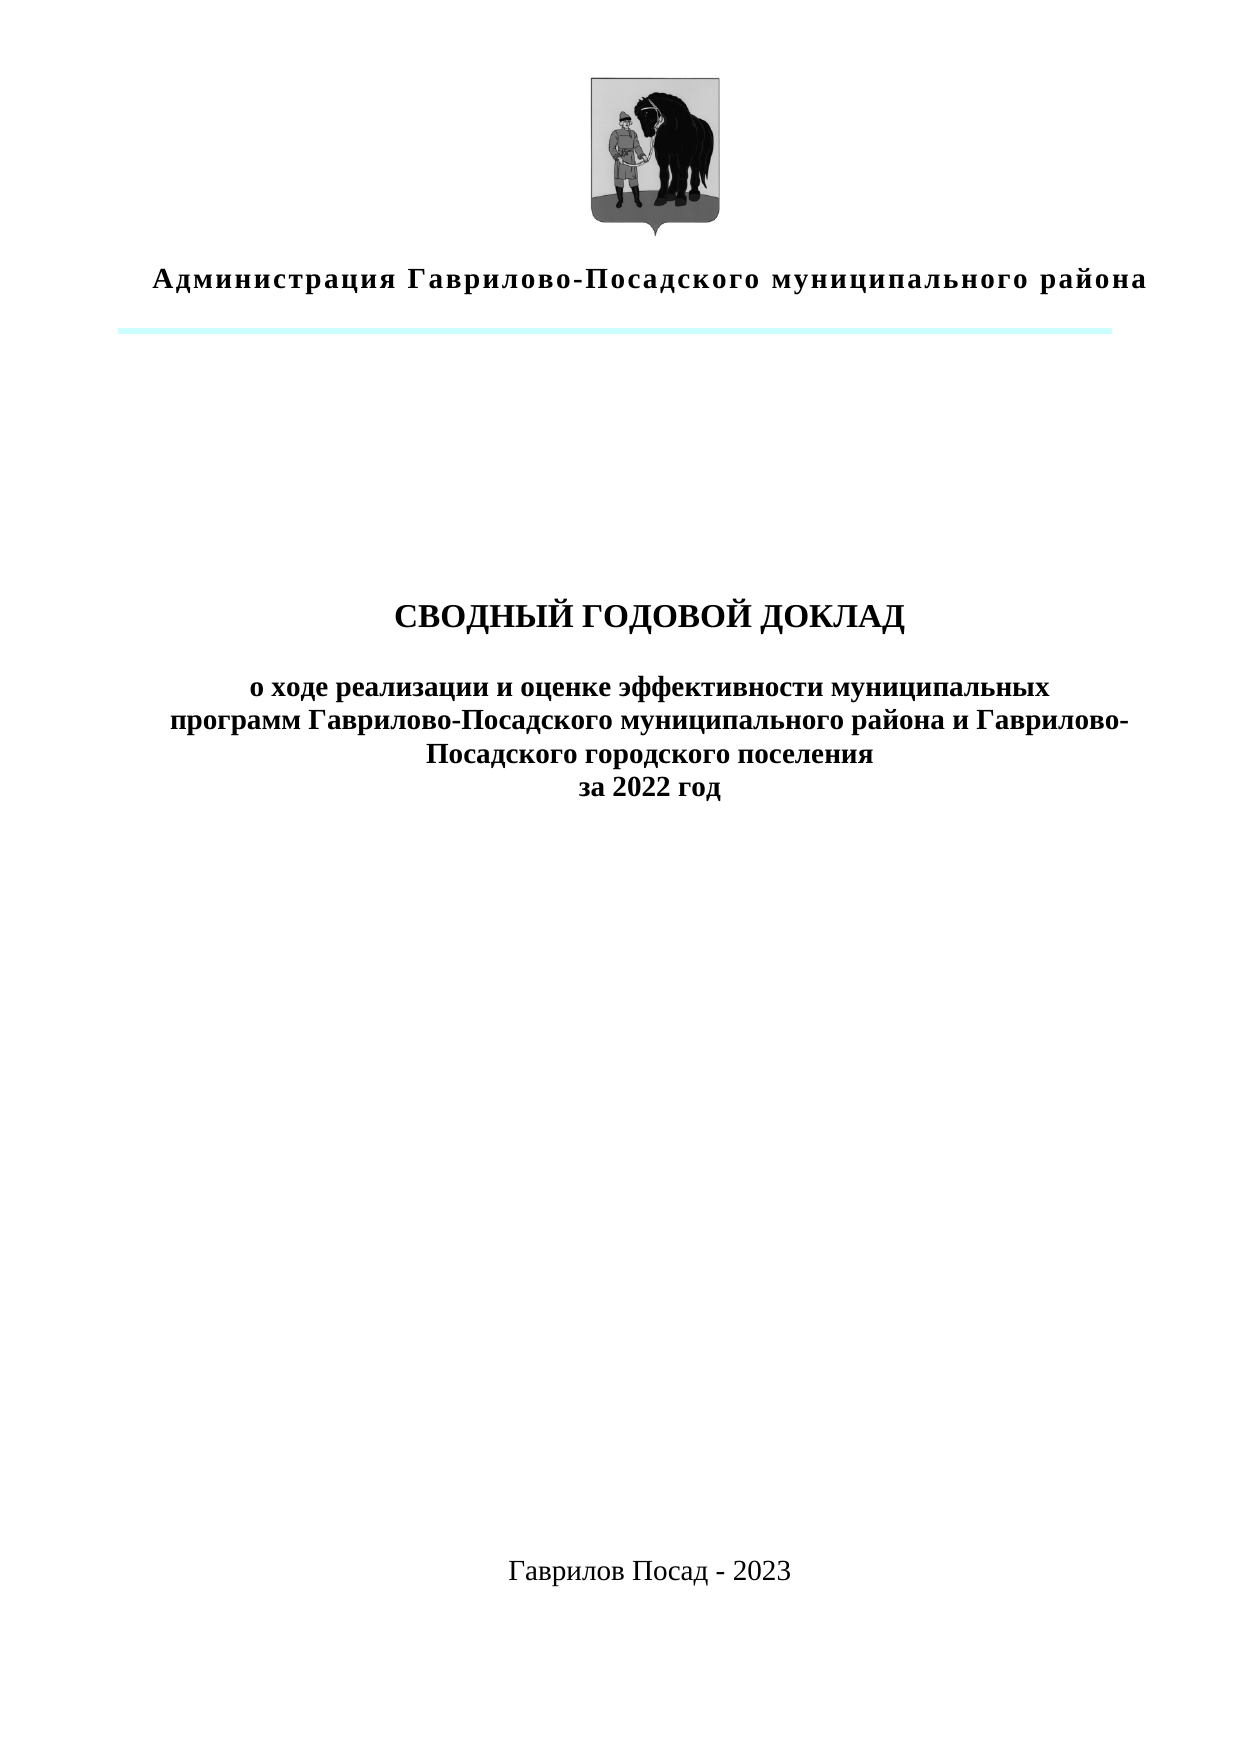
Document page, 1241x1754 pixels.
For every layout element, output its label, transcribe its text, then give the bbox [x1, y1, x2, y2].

text Гаврилов Посад - 2023 [118, 1553, 1181, 1587]
text Администрация Гаврилово-Посадского муниципального района [118, 261, 1181, 295]
text о ходе реализации и оценке эффективности муниципальных [118, 669, 1181, 702]
text Сводный ГОДОВОЙ ДОКЛАД [118, 597, 1181, 635]
text программ Гаврилово-Посадского муниципального района и Гаврилово-Посадского городского поселения [118, 702, 1181, 769]
text за 2022 год [118, 769, 1181, 803]
picture [588, 75, 722, 238]
